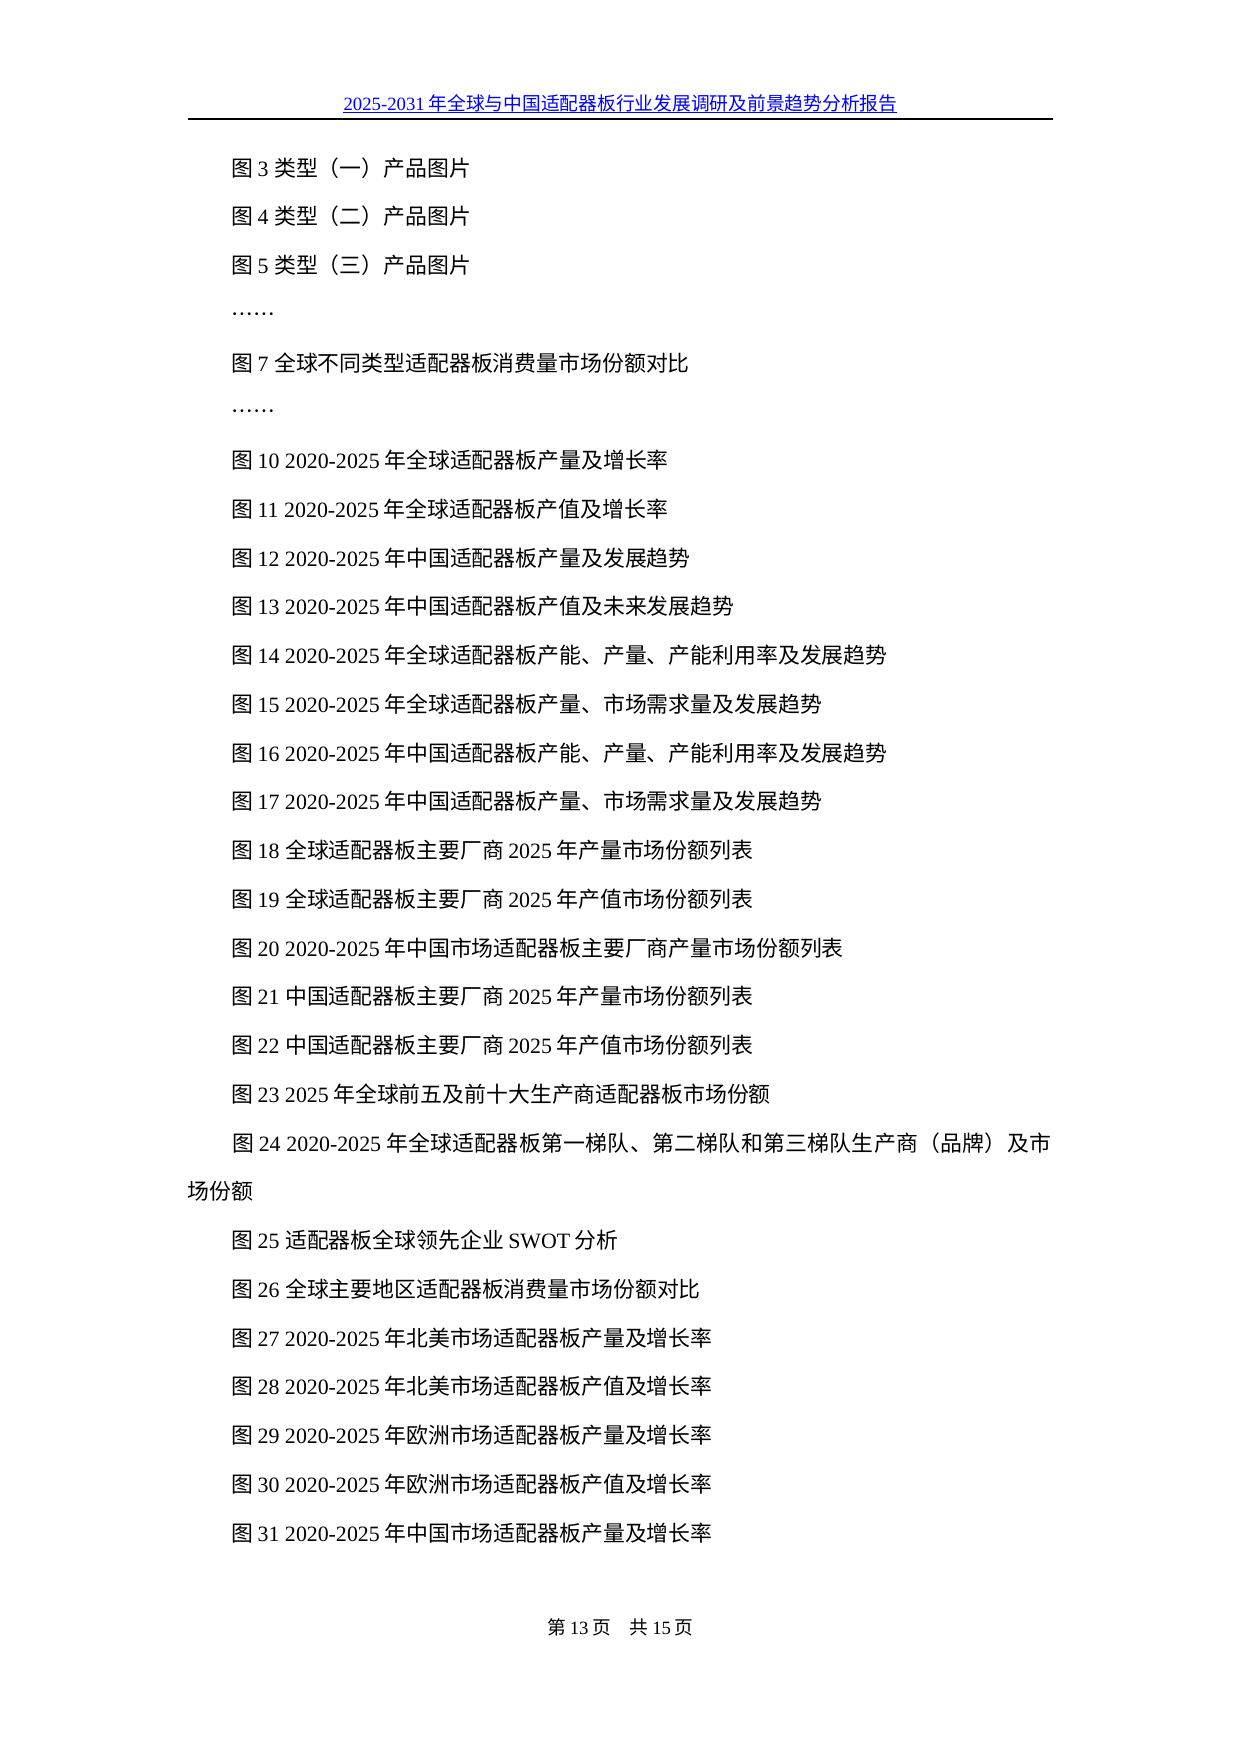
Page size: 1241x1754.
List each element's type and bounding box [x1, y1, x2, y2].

text [187, 150, 1053, 1548]
